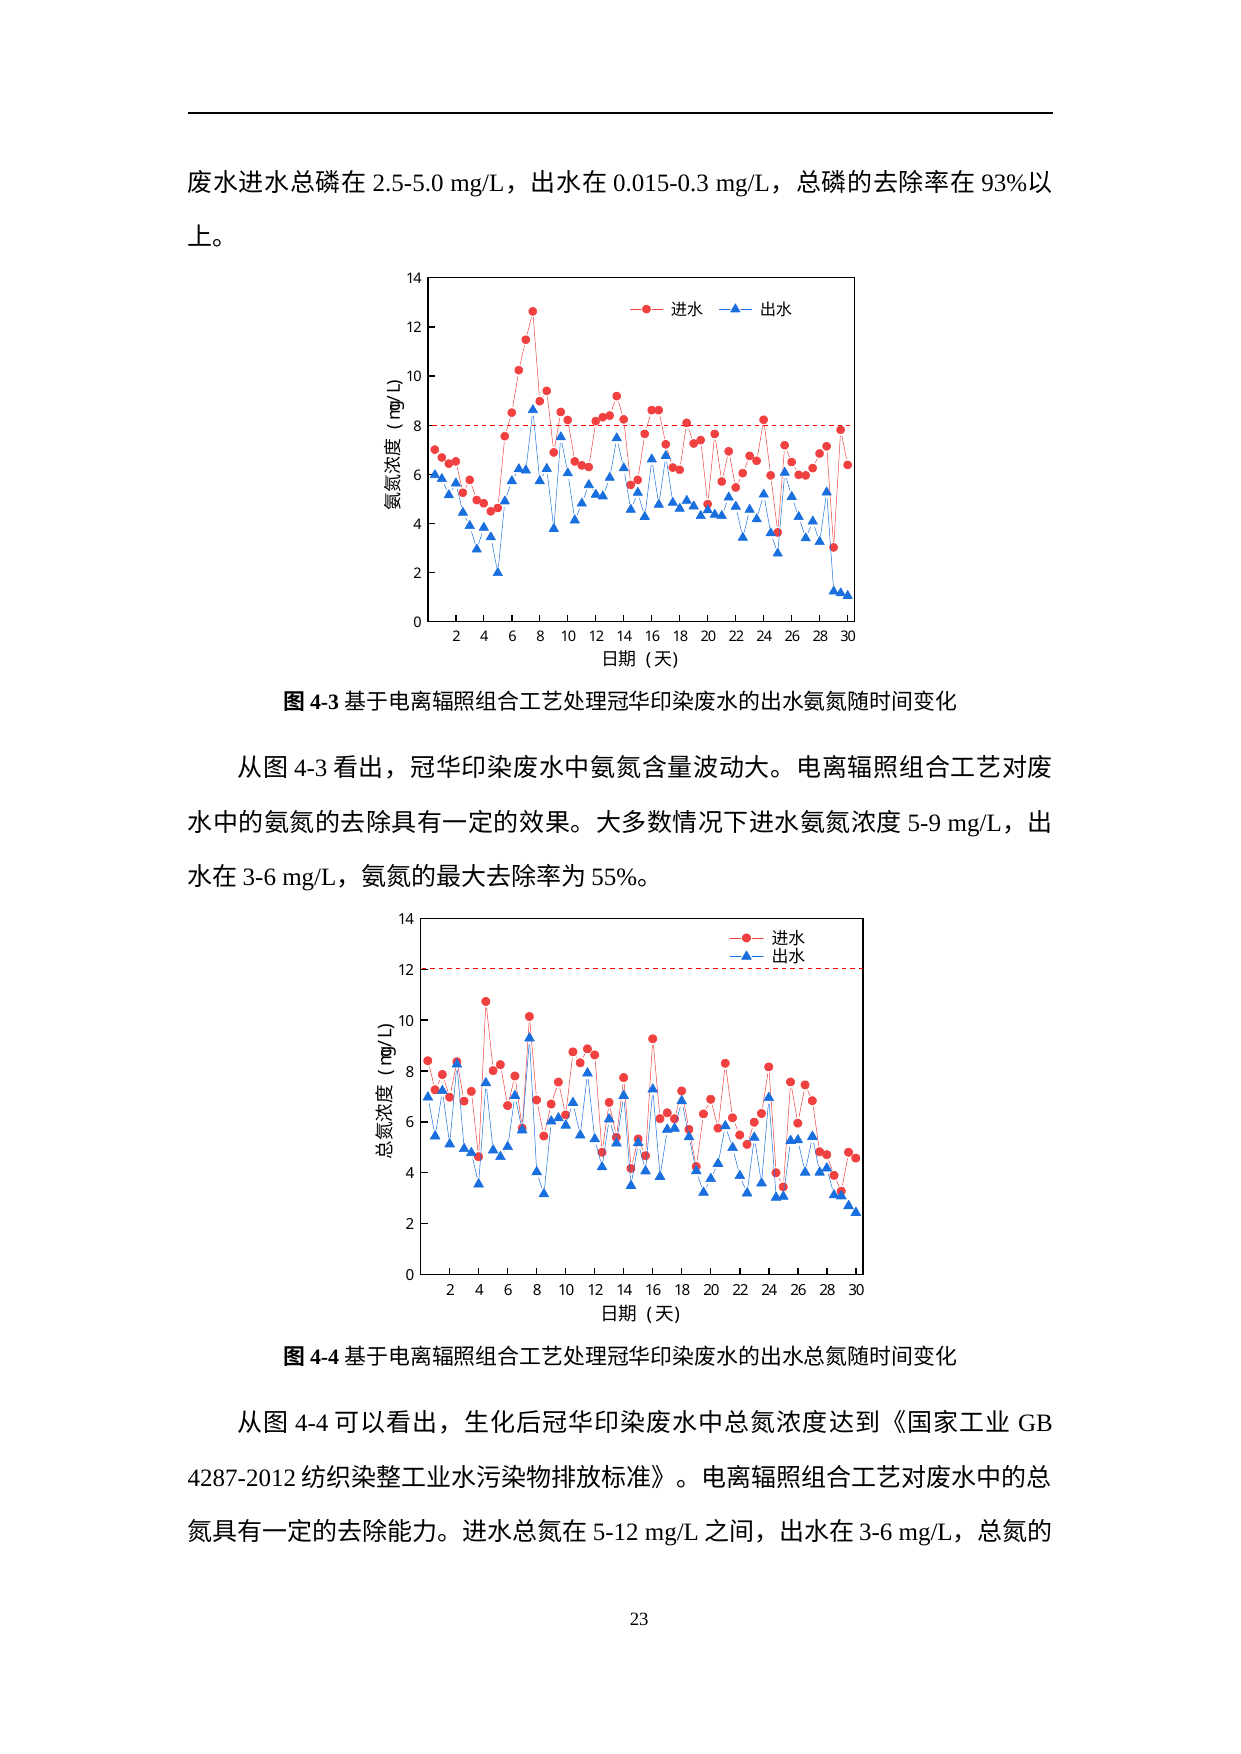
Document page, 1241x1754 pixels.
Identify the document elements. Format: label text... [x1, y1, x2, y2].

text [187, 1403, 1053, 1548]
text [187, 162, 1053, 253]
text 图4-4 基于电离辐照组合工艺处理冠华印染废水的出水总氮随时间变化 [187, 1339, 1053, 1371]
text 从图4-3看出，冠华印染废水中氨氮含量波动大。电离辐照组合工艺对废水中的氨氮的去除具有一定的效果。大多数情况下进水氨氮浓度5-9 mg/L，出水在3-6 mg/L，氨氮的最大去除率为55%。 [187, 748, 1053, 893]
text 图4-3 基于电离辐照组合工艺处理冠华印染废水的出水氨氮随时间变化 [187, 684, 1053, 716]
